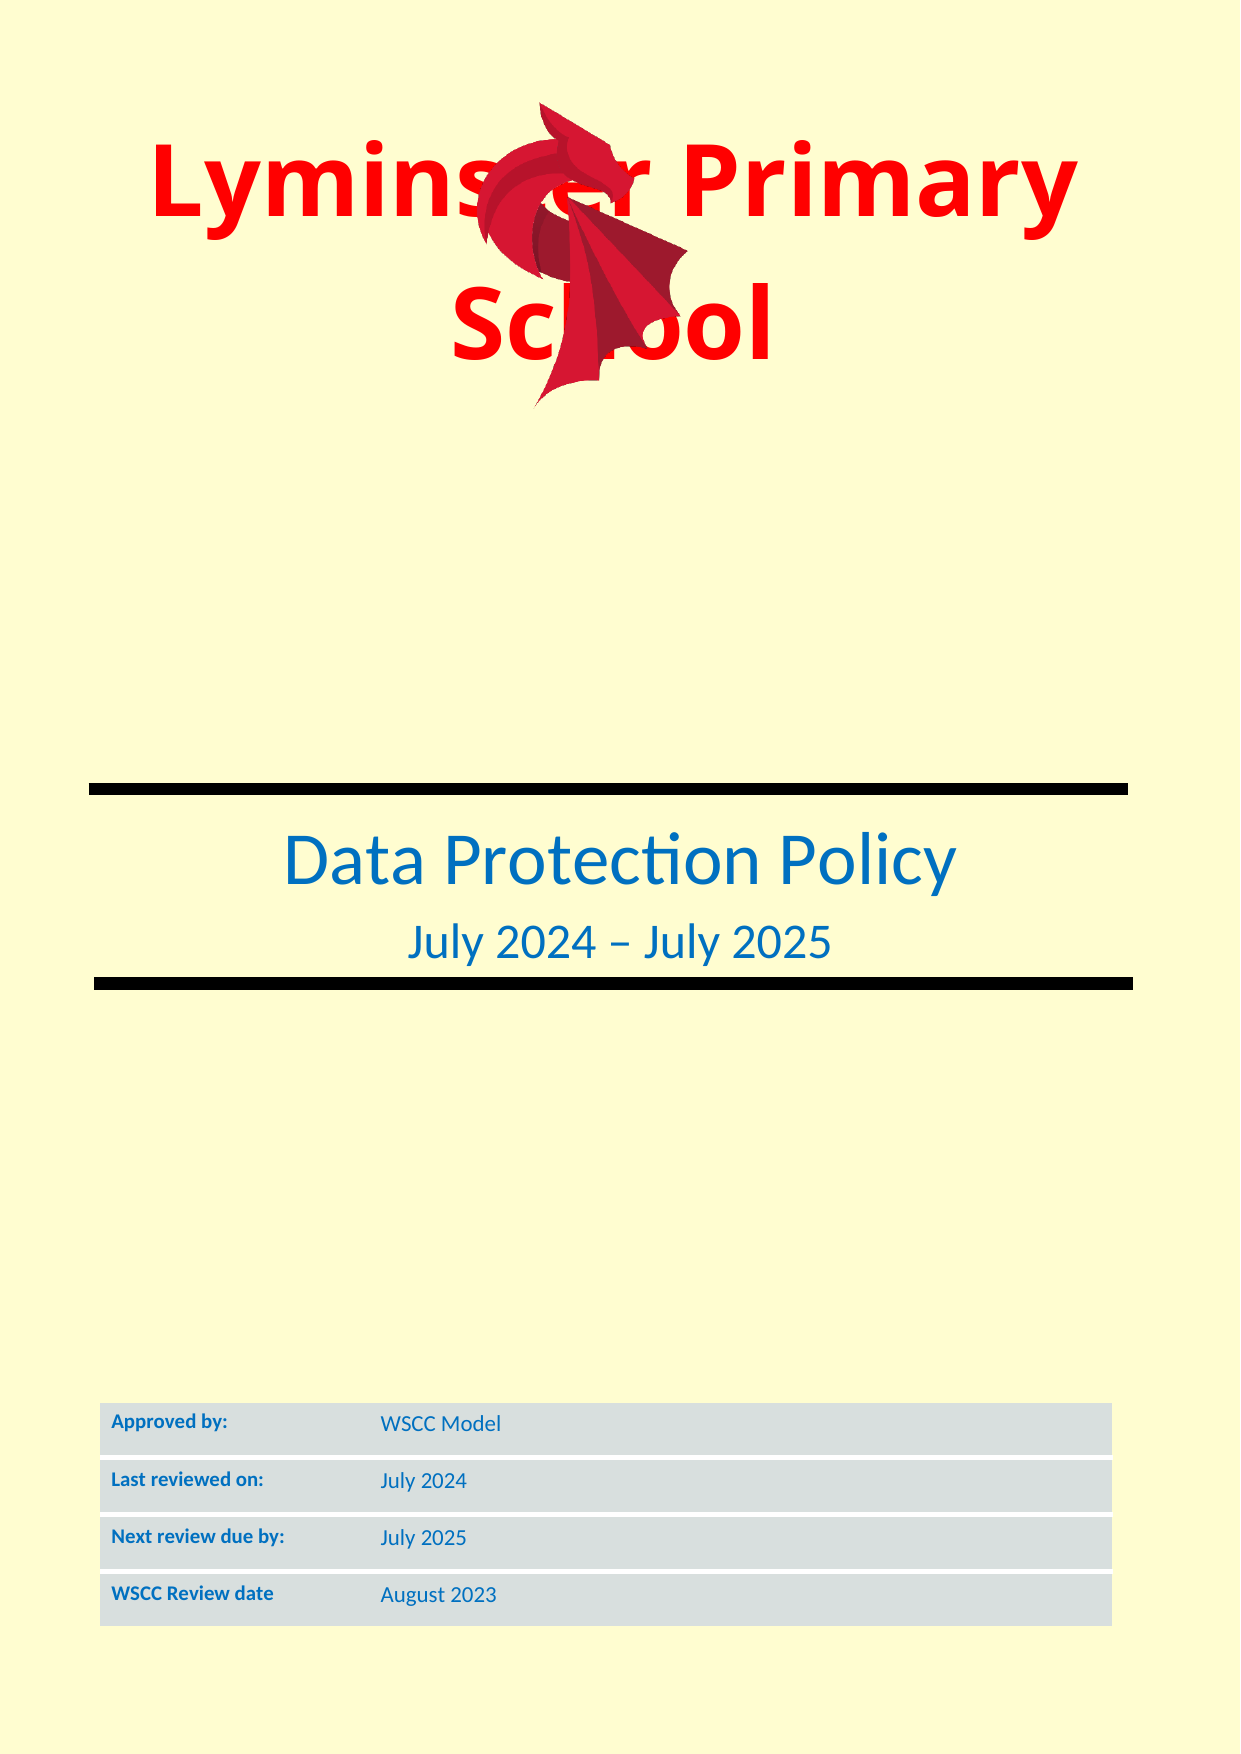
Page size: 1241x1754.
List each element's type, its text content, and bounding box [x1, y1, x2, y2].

table_cell Next review due by: [100, 1517, 369, 1569]
table_cell July 2024 [369, 1460, 1112, 1512]
table_cell Last reviewed on: [100, 1460, 369, 1512]
table_cell August 2023 [369, 1574, 1112, 1626]
table_header WSCC Model [369, 1403, 710, 1455]
table_cell WSCC Review date [100, 1574, 369, 1626]
text July 2024 – July 2025 [89, 910, 1152, 971]
text Data Protection Policy [89, 811, 1152, 903]
picture [476, 102, 688, 409]
table_header Approved by: [100, 1403, 369, 1455]
table_header [710, 1403, 1112, 1455]
table_cell July 2025 [369, 1517, 1112, 1569]
